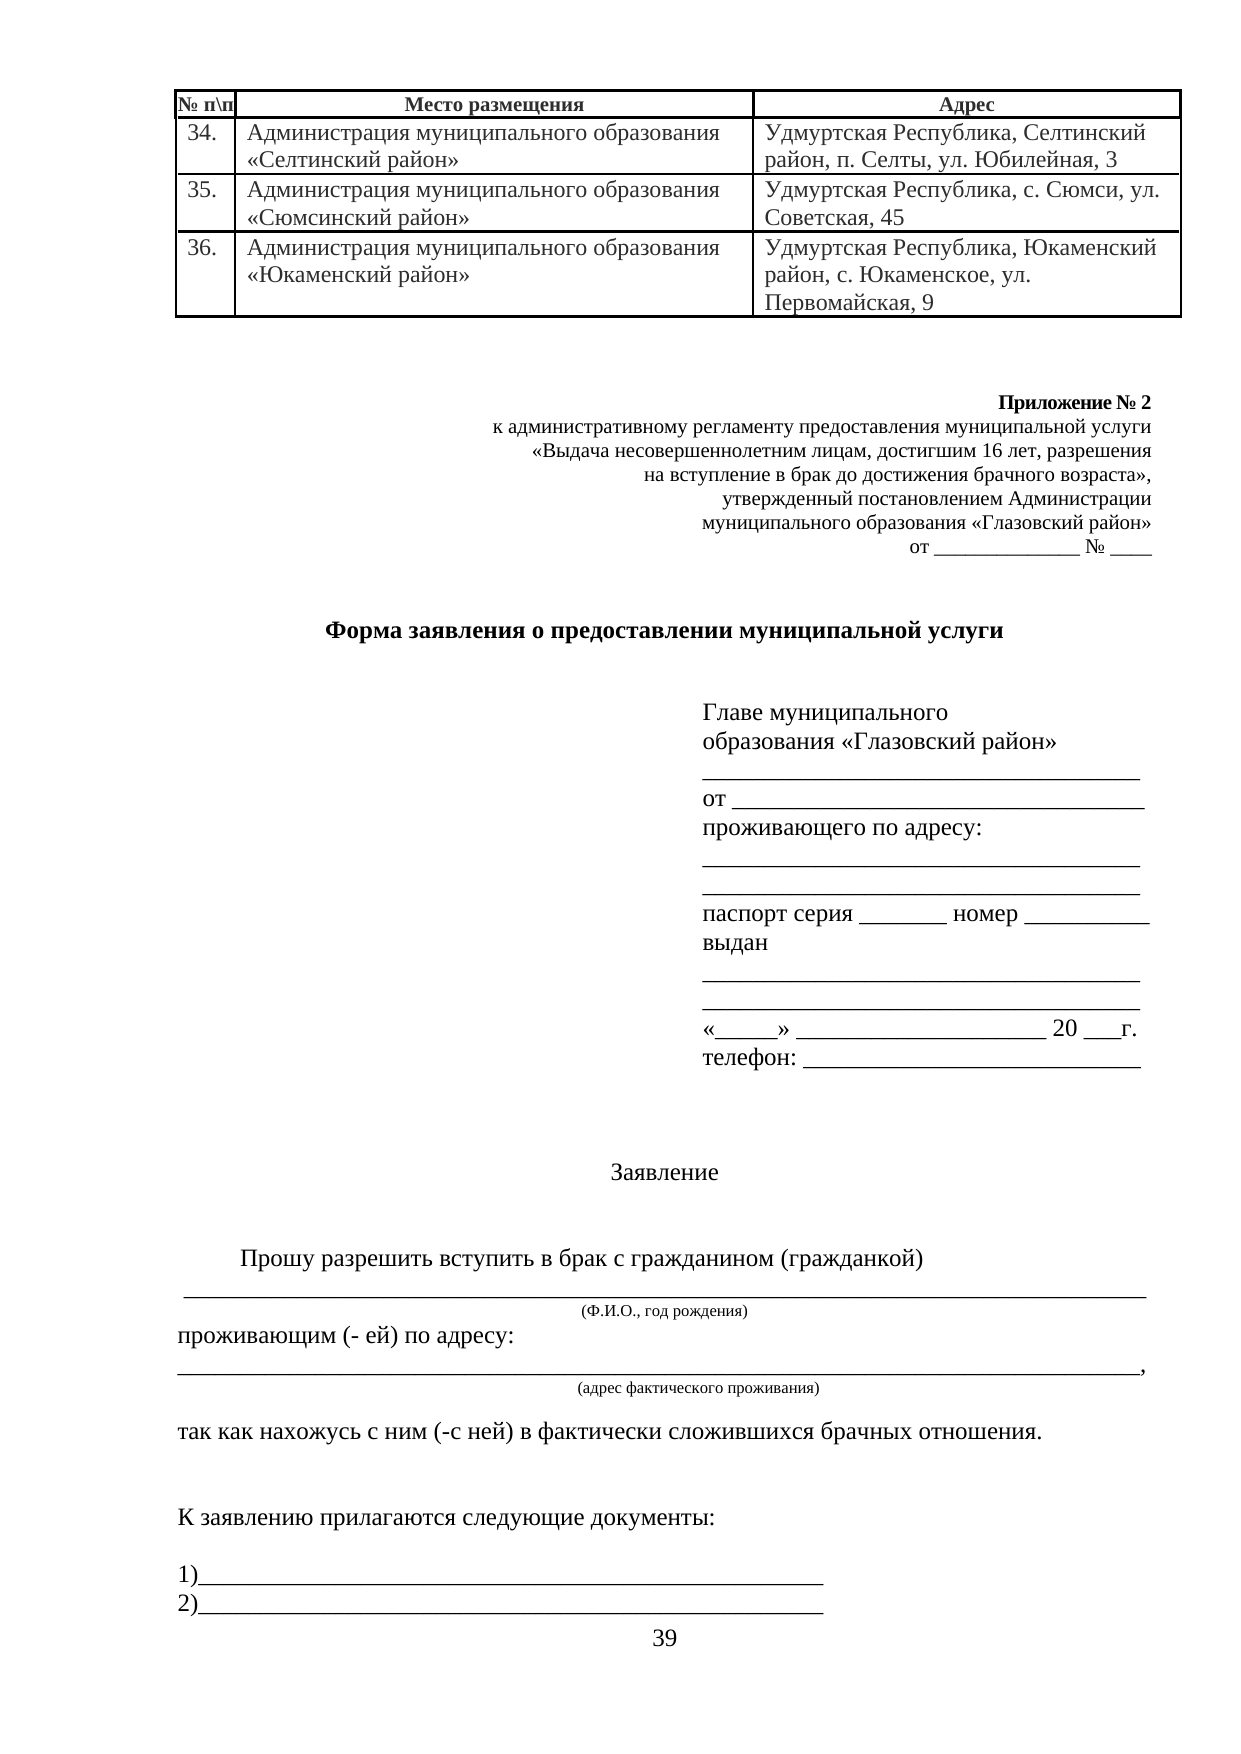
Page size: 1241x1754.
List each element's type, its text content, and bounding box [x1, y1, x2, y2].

table_cell Администрация муниципального образования «Селтинский район» [236, 119, 752, 173]
text утвержденный постановлением Администрации [177, 486, 1152, 510]
text ___________________________________ [177, 841, 1152, 869]
table_cell [177, 117, 234, 173]
text Прошу разрешить вступить в брак с гражданином (гражданкой) [177, 1243, 1152, 1272]
table_cell [177, 231, 234, 315]
text Главе муниципального [177, 697, 1152, 726]
table_header № п\п [177, 92, 234, 116]
text образования «Глазовский район» [177, 726, 1152, 754]
table_cell Администрация муниципального образования «Юкаменский район» [236, 233, 752, 315]
text муниципального образования «Глазовский район» [177, 510, 1152, 534]
text выдан [177, 927, 1152, 956]
text от ______________ № ____ [177, 534, 1152, 558]
table_cell [177, 174, 234, 230]
text 1)__________________________________________________ [177, 1559, 1152, 1588]
text ___________________________________ [177, 869, 1152, 898]
text «_____» ____________________ 20 ___г. [177, 1013, 1152, 1042]
text паспорт серия _______ номер __________ [177, 898, 1152, 927]
text так как нахожусь с ним (-с ней) в фактически сложившихся брачных отношения. [177, 1416, 1152, 1444]
text 2)__________________________________________________ [177, 1588, 1152, 1617]
table_cell Администрация муниципального образования «Сюмсинский район» [236, 175, 752, 230]
text (адрес фактического проживания) [177, 1377, 1152, 1397]
text _____________________________________________________________________________ [177, 1272, 1152, 1301]
text ___________________________________ [177, 754, 1152, 783]
text «Выдача несовершеннолетним лицам, достигшим 16 лет, разрешения [177, 438, 1152, 462]
text проживающего по адресу: [177, 812, 1152, 841]
text _____________________________________________________________________________, [177, 1349, 1152, 1377]
table_cell Удмуртская Республика, Селтинский район, п. Селты, ул. Юбилейная, 3 [754, 119, 1180, 173]
text Заявление [177, 1157, 1152, 1186]
table_cell Удмуртская Республика, с. Сюмси, ул. Советская, 45 [754, 173, 1180, 230]
text Форма заявления о предоставлении муниципальной услуги [177, 616, 1152, 644]
text телефон: ___________________________ [177, 1042, 1152, 1071]
table_header Место размещения [237, 92, 752, 116]
text от _________________________________ [177, 783, 1152, 812]
text К заявлению прилагаются следующие документы: [177, 1502, 1152, 1531]
text Приложение № 2 [177, 389, 1152, 414]
text ___________________________________ [177, 956, 1152, 984]
text проживающим (- ей) по адресу: [177, 1320, 1152, 1349]
table_header Адрес [755, 92, 1179, 116]
text (Ф.И.О., год рождения) [177, 1301, 1152, 1320]
text к административному регламенту предоставления муниципальной услуги [177, 414, 1152, 438]
text ___________________________________ [177, 984, 1152, 1013]
text на вступление в брак до достижения брачного возраста», [177, 462, 1152, 486]
table_cell Удмуртская Республика, Юкаменский район, с. Юкаменское, ул. Первомайская, 9 [754, 230, 1180, 315]
